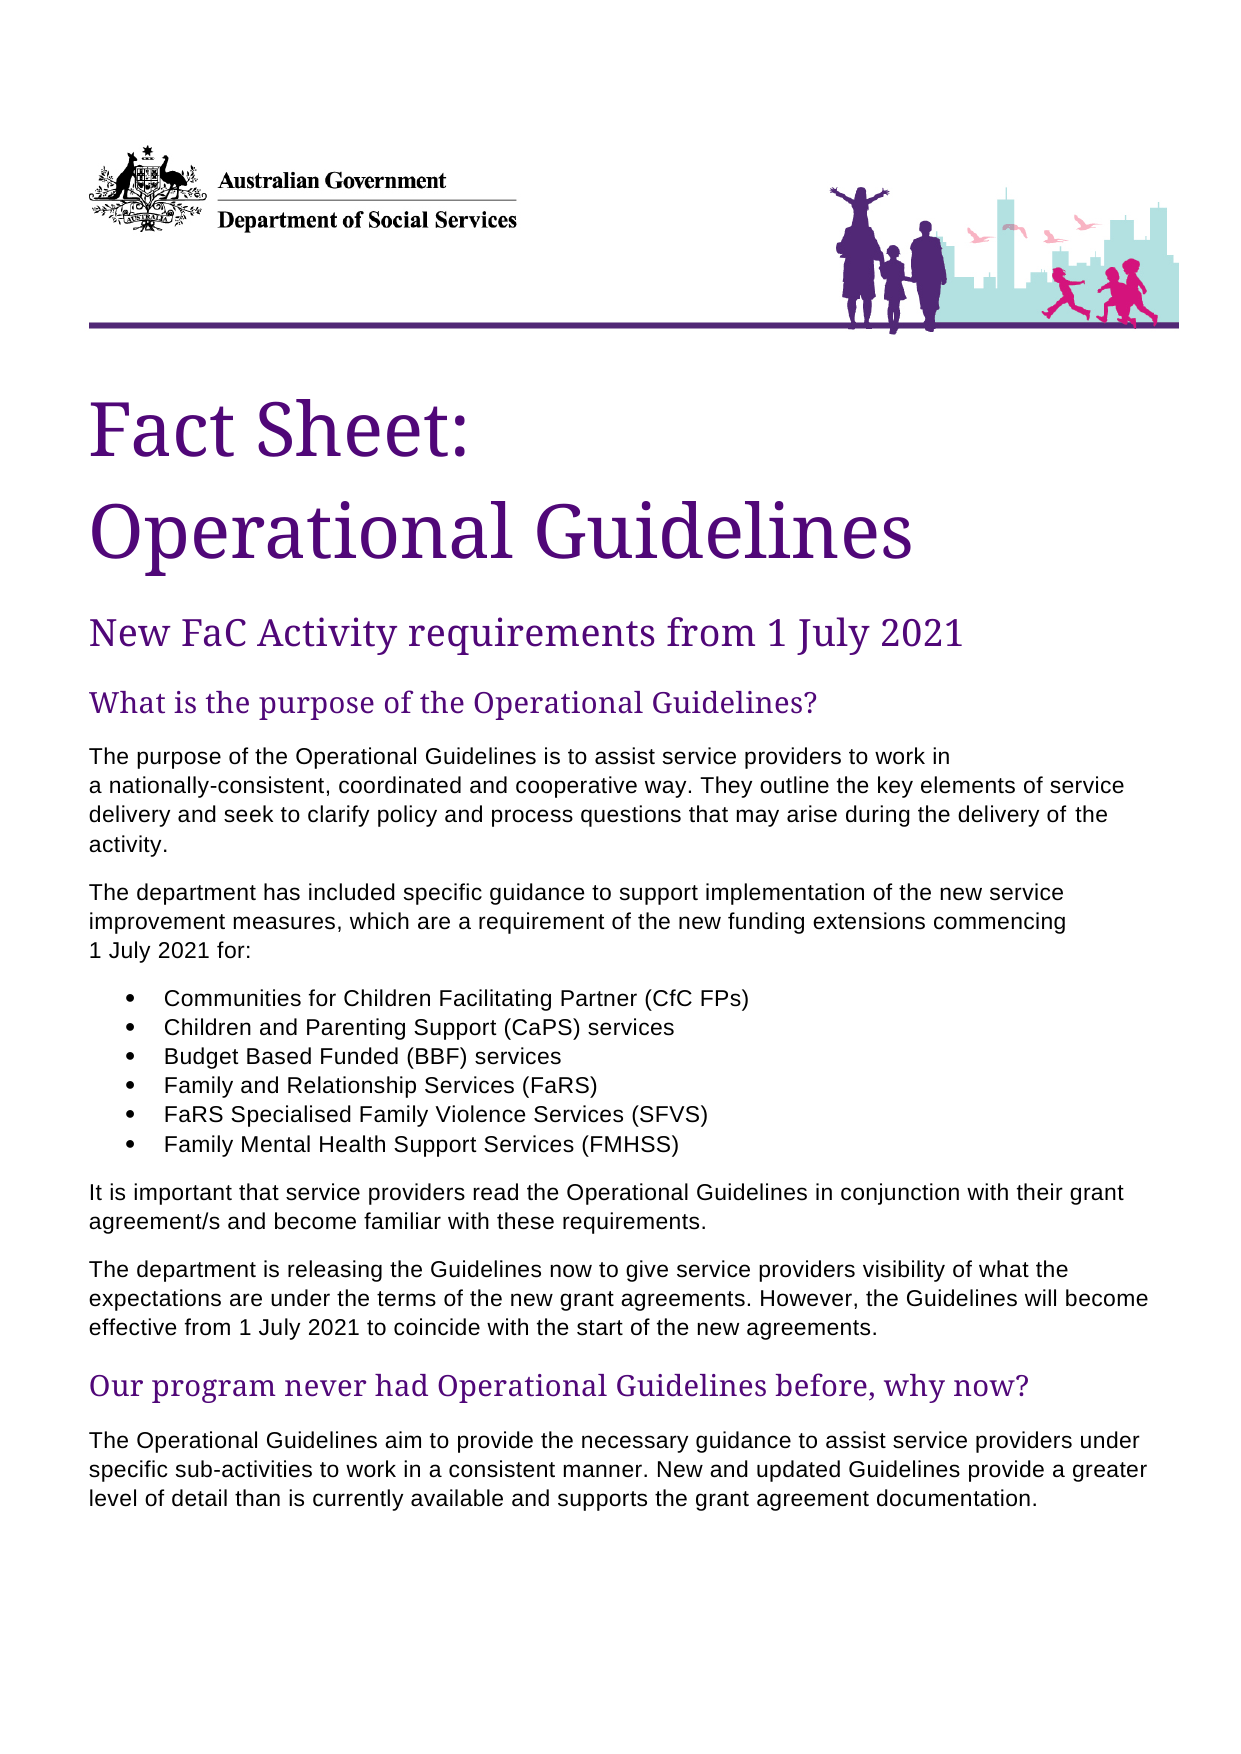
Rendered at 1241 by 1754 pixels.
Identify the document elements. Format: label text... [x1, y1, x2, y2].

list Children and Parenting Support (CaPS) services [126, 1011, 1152, 1040]
text The purpose of the Operational Guidelines is to assist service providers to work in a nationally-consistent, coordinated and cooperative way. They outline the key elements of service delivery and seek to clarify policy and process questions that may arise during the delivery of the activity. [89, 740, 1152, 857]
text The Operational Guidelines aim to provide the necessary guidance to assist service providers under specific sub-activities to work in a consistent manner. New and updated Guidelines provide a greater level of detail than is currently available and supports the grant agreement documentation. [89, 1424, 1152, 1511]
text It is important that service providers read the Operational Guidelines in conjunction with their grant agreement/s and become familiar with these requirements. [89, 1176, 1152, 1234]
list FaRS Specialised Family Violence Services (SFVS) [126, 1099, 1152, 1128]
title Fact Sheet: [89, 376, 1152, 479]
text The department is releasing the Guidelines now to give service providers visibility of what the expectations are under the terms of the new grant agreements. However, the Guidelines will become effective from 1 July 2021 to coincide with the start of the new agreements. [89, 1253, 1152, 1340]
list Family and Relationship Services (FaRS) [126, 1069, 1152, 1099]
subtitle What is the purpose of the Operational Guidelines? [89, 682, 1152, 722]
list Communities for Children Facilitating Partner (CfC FPs) [126, 982, 1152, 1011]
subtitle New FaC Activity requirements from 1 July 2021 [89, 606, 1152, 657]
list Budget Based Funded (BBF) services [126, 1040, 1152, 1069]
picture [0, 115, 1238, 352]
text The department has included specific guidance to support implementation of the new service improvement measures, which are a requirement of the new funding extensions commencing 1 July 2021 for: [89, 876, 1152, 963]
list Family Mental Health Support Services (FMHSS) [126, 1128, 1152, 1157]
subtitle Our program never had Operational Guidelines before, why now? [89, 1365, 1152, 1405]
title Operational Guidelines [89, 479, 1152, 581]
